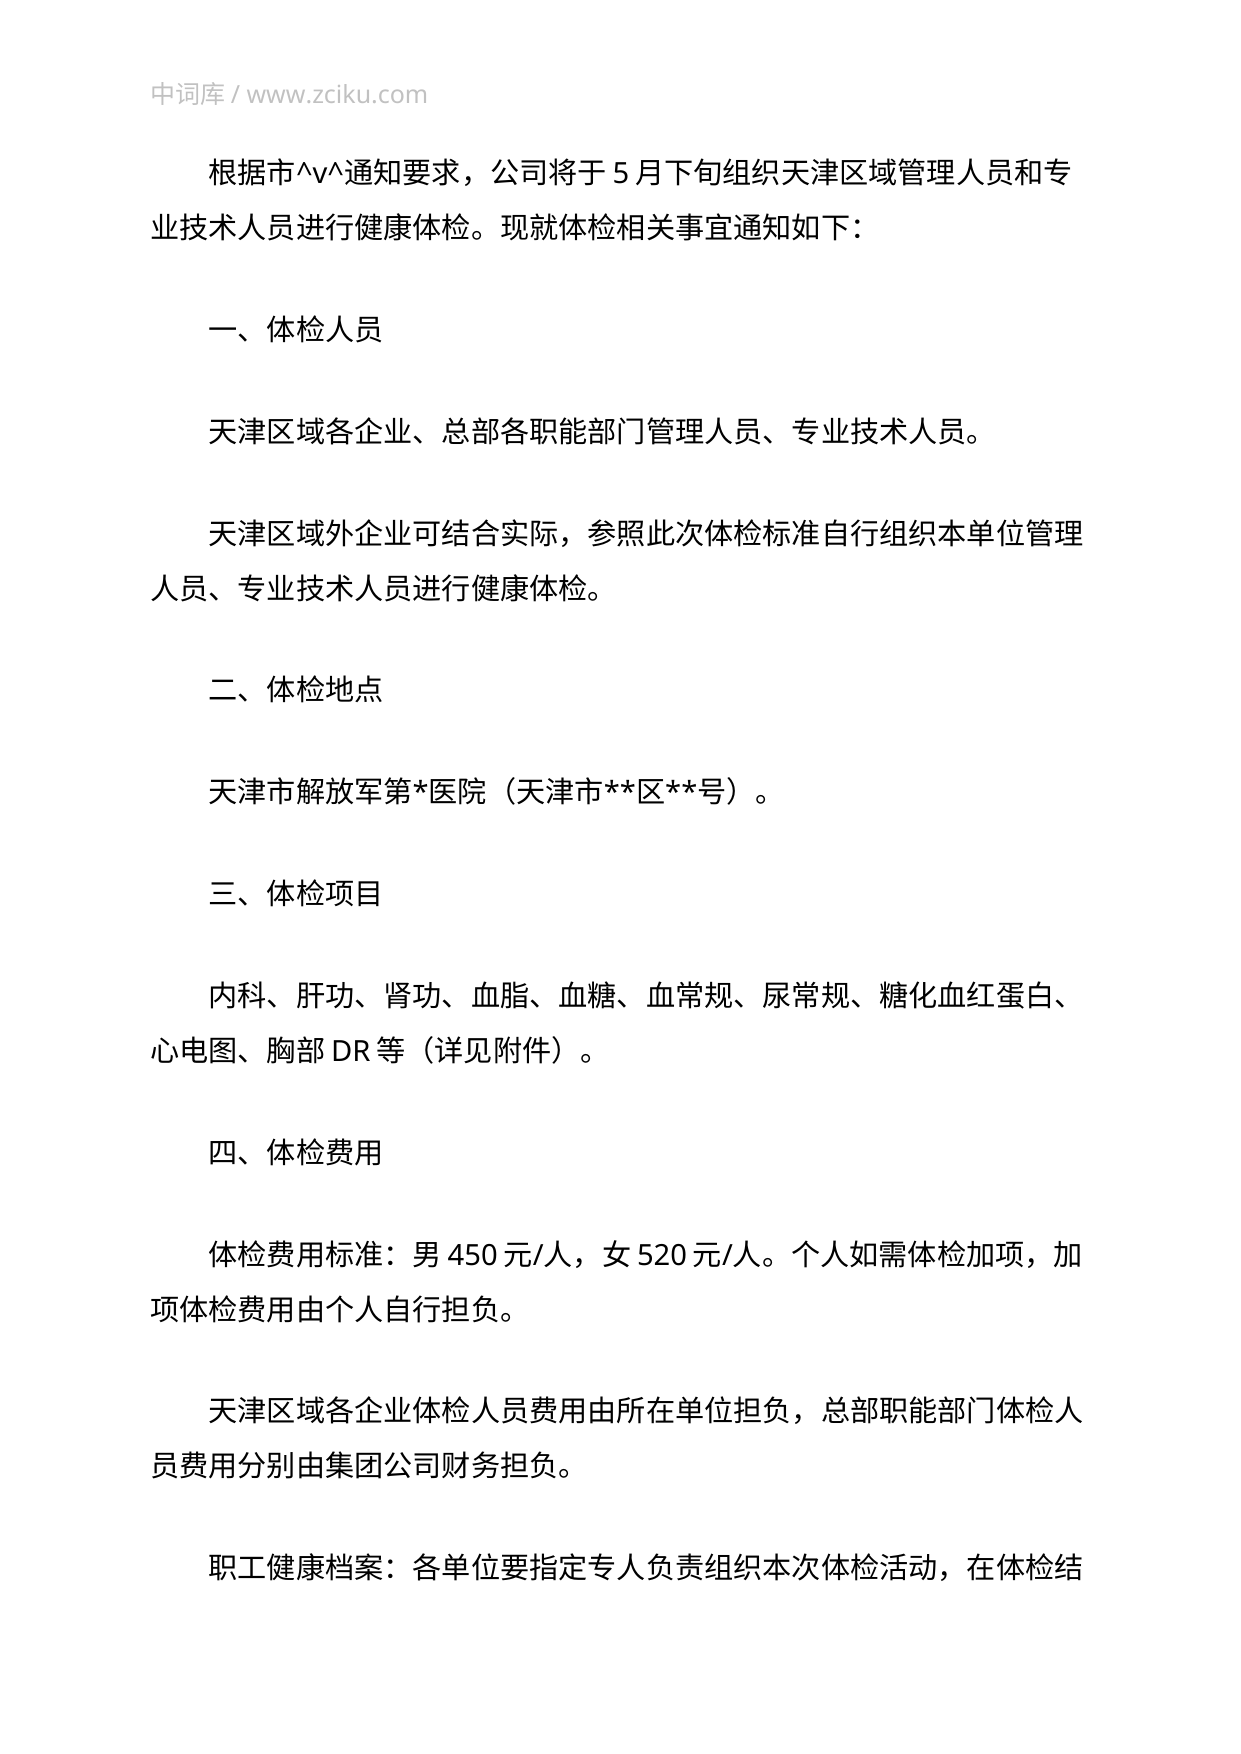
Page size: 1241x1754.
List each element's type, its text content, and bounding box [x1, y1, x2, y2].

text 天津区域各企业、总部各职能部门管理人员、专业技术人员。 [150, 408, 1090, 451]
text 根据市^v^通知要求，公司将于5月下旬组织天津区域管理人员和专业技术人员进行健康体检。现就体检相关事宜通知如下： [150, 150, 1090, 247]
text 二、体检地点 [150, 667, 1090, 709]
text 一、体检人员 [150, 307, 1090, 349]
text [150, 1544, 1090, 1587]
text 天津区域各企业体检人员费用由所在单位担负，总部职能部门体检人员费用分别由集团公司财务担负。 [150, 1388, 1090, 1485]
text 四、体检费用 [150, 1129, 1090, 1172]
text 三、体检项目 [150, 871, 1090, 913]
text 天津市解放军第*医院（天津市**区**号）。 [150, 769, 1090, 811]
text 内科、肝功、肾功、血脂、血糖、血常规、尿常规、糖化血红蛋白、心电图、胸部DR等（详见附件）。 [150, 972, 1090, 1070]
text 体检费用标准：男450元/人，女520元/人。个人如需体检加项，加项体检费用由个人自行担负。 [150, 1231, 1090, 1328]
text 天津区域外企业可结合实际，参照此次体检标准自行组织本单位管理人员、专业技术人员进行健康体检。 [150, 510, 1090, 607]
